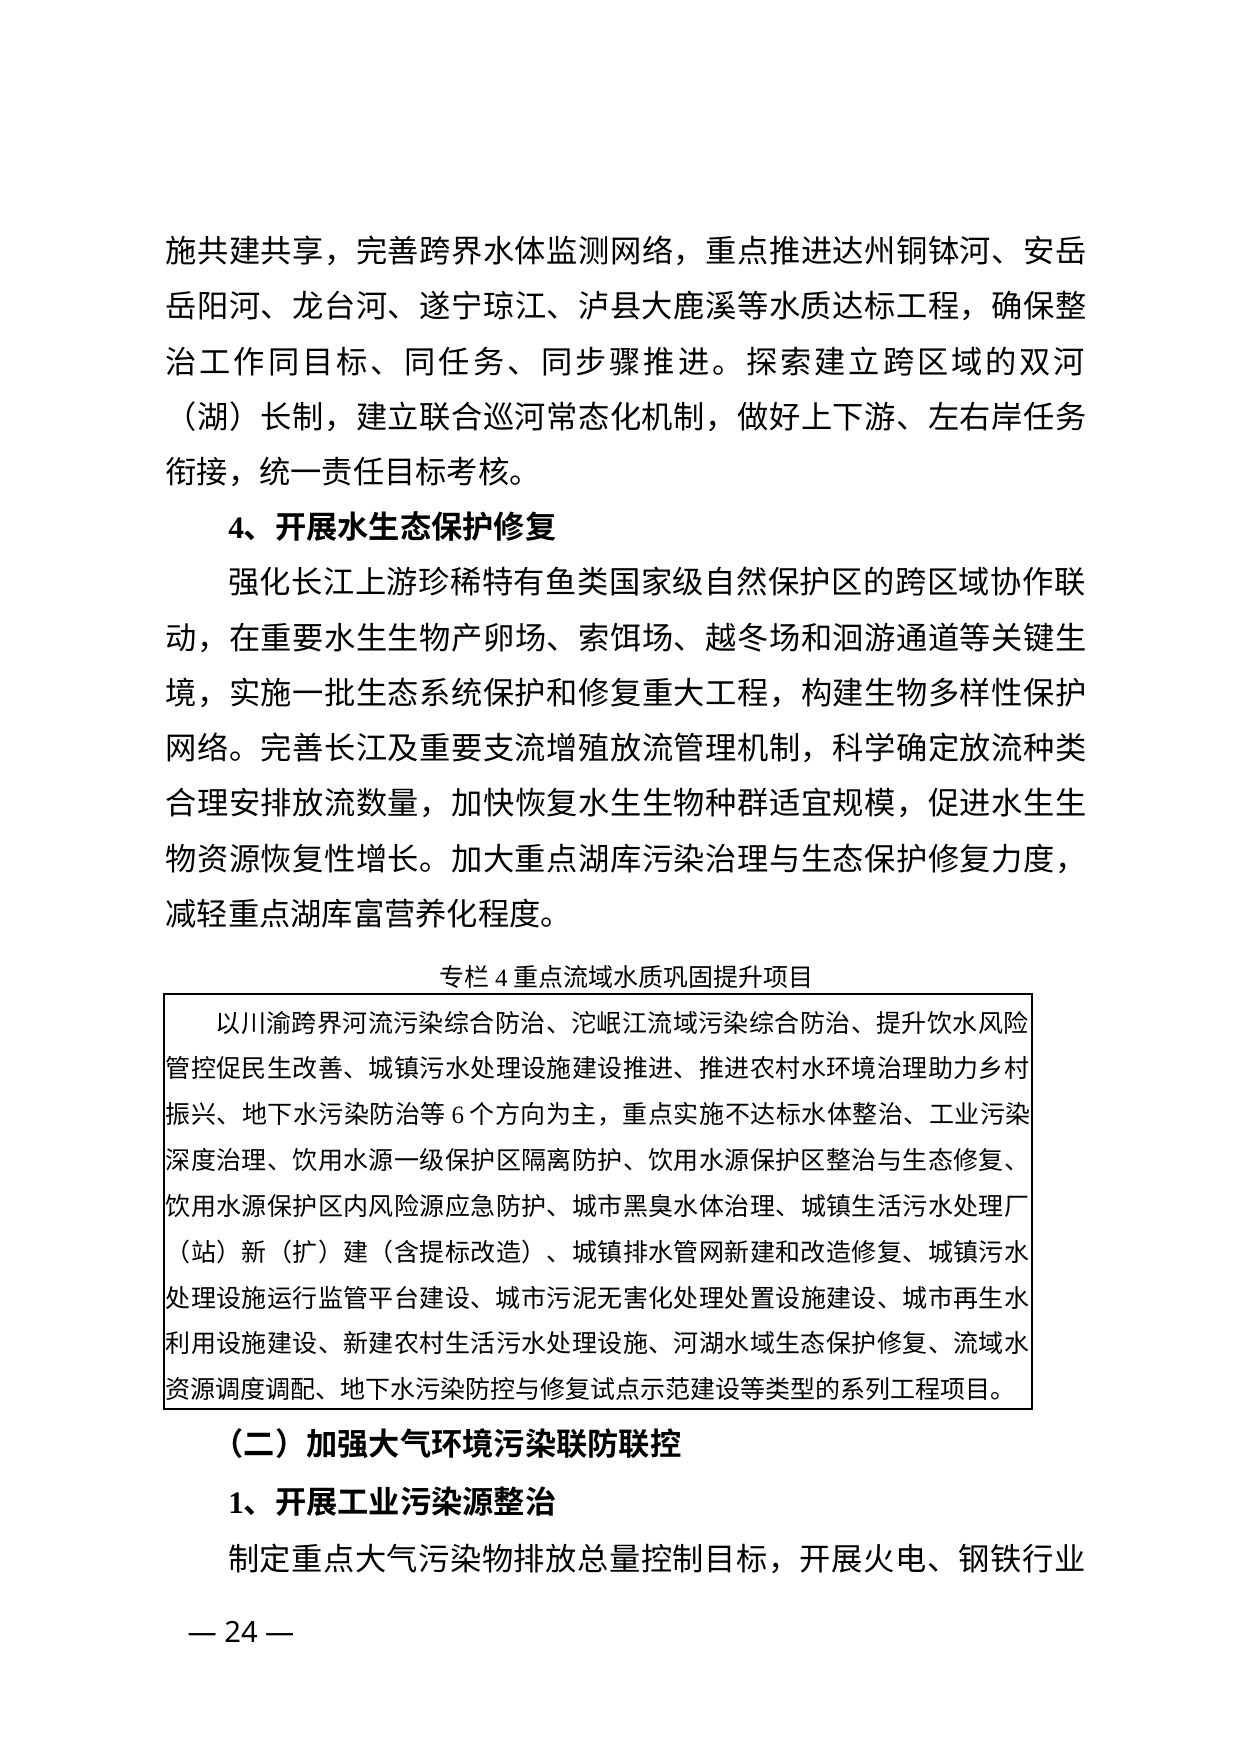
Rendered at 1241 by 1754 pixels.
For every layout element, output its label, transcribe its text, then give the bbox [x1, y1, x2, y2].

table_header 以川渝跨界河流污染综合防治、沱岷江流域污染综合防治、提升饮水风险管控促民生改善、城镇污水处理设施建设推进、推进农村水环境治理助力乡村振兴、地下水污染防治等6个方向为主，重点实施不达标水体整治、工业污染深度治理、饮用水源一级保护区隔离防护、饮用水源保护区整治与生态修复、饮用水源保护区内风险源应急防护、城市黑臭水体治理、城镇生活污水处理厂（站）新（扩）建（含提标改造）、城镇排水管网新建和改造修复、城镇污水处理设施运行监管平台建设、城市污泥无害化处理处置设施建设、城市再生水利用设施建设、新建农村生活污水处理设施、河湖水域生态保护修复、流域水资源调度调配、地下水污染防控与修复试点示范建设等类型的系列工程项目。 [165, 995, 1031, 1408]
subtitle 开展水生态保护修复 [165, 494, 1087, 550]
subtitle 开展工业污染源整治 [165, 1467, 1087, 1524]
text 专栏 4 重点流域水质巩固提升项目 [165, 957, 1087, 993]
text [165, 1524, 1087, 1582]
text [165, 218, 1087, 494]
text 强化长江上游珍稀特有鱼类国家级自然保护区的跨区域协作联动，在重要水生生物产卵场、索饵场、越冬场和洄游通道等关键生境，实施一批生态系统保护和修复重大工程，构建生物多样性保护网络。完善长江及重要支流增殖放流管理机制，科学确定放流种类，合理安排放流数量，加快恢复水生生物种群适宜规模，促进水生生物资源恢复性增长。加大重点湖库污染治理与生态保护修复力度，减轻重点湖库富营养化程度。 [165, 550, 1087, 936]
subtitle 加强大气环境污染联防联控 [165, 1410, 1087, 1467]
